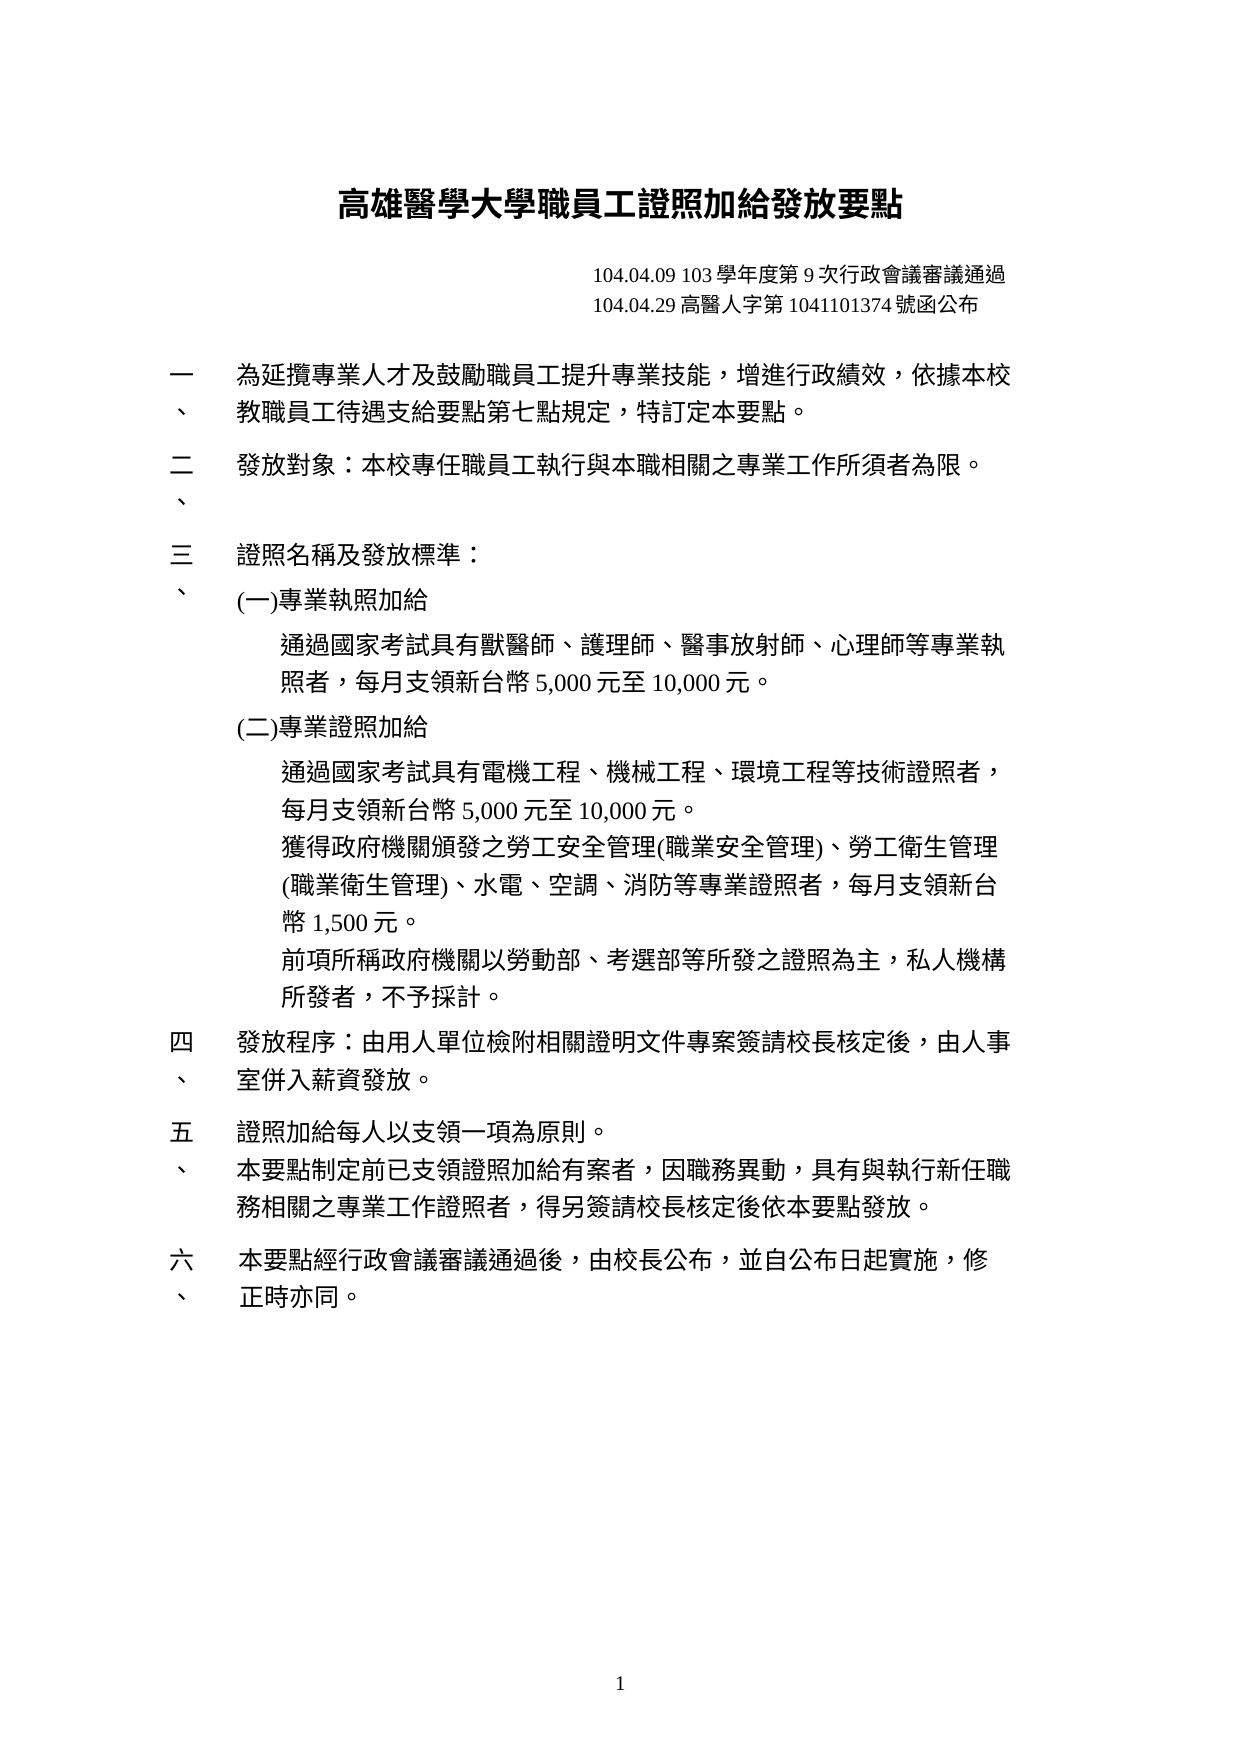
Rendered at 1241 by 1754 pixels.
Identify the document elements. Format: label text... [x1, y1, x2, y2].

table_cell 五、 [158, 1105, 225, 1232]
table_header 一、 [158, 347, 225, 437]
table_cell 三、 [158, 527, 225, 1014]
table_cell 證照加給每人以支領一項為原則。 本要點制定前已支領證照加給有案者，因職務異動，具有與執行新任職務相關之專業工作證照者，得另簽請校長核定後依本要點發放。 [225, 1105, 1023, 1232]
table_header 104.04.09 103學年度第9次行政會議審議通過 104.04.29高醫人字第1041101374號函公布 [581, 258, 1064, 319]
table_cell 四、 [158, 1015, 225, 1104]
text 高雄醫學大學職員工證照加給發放要點 [187, 164, 1053, 239]
table_cell 證照名稱及發放標準： (一)專業執照加給 通過國家考試具有獸醫師、護理師、醫事放射師、心理師等專業執照者，每月支領新台幣5,000元至10,000元。 (二)專業證照加給 通過國家考試具有電機工程、機械工程、環境工程等技術證照者，每月支領新台幣5,000元至10,000元。 獲得政府機關頒發之勞工安全管理(職業安全管理)、勞工衛生管理(職業衛生管理)、水電、空調、消防等專業證照者，每月支領新台幣1,500元。 前項所稱政府機關以勞動部、考選部等所發之證照為主，私人機構所發者，不予採計。 [225, 527, 1023, 1014]
table_cell 六、 [158, 1232, 225, 1322]
table_cell 二、 [158, 437, 225, 527]
table_cell 發放程序：由用人單位檢附相關證明文件專案簽請校長核定後，由人事室併入薪資發放。 [225, 1015, 1023, 1104]
table_cell 本要點經行政會議審議通過後，由校長公布，並自公布日起實施，修正時亦同。 [225, 1232, 1023, 1322]
table_header 為延攬專業人才及鼓勵職員工提升專業技能，增進行政績效，依據本校教職員工待遇支給要點第七點規定，特訂定本要點。 [225, 347, 1023, 437]
table_cell 發放對象：本校專任職員工執行與本職相關之專業工作所須者為限。 [225, 437, 1023, 527]
